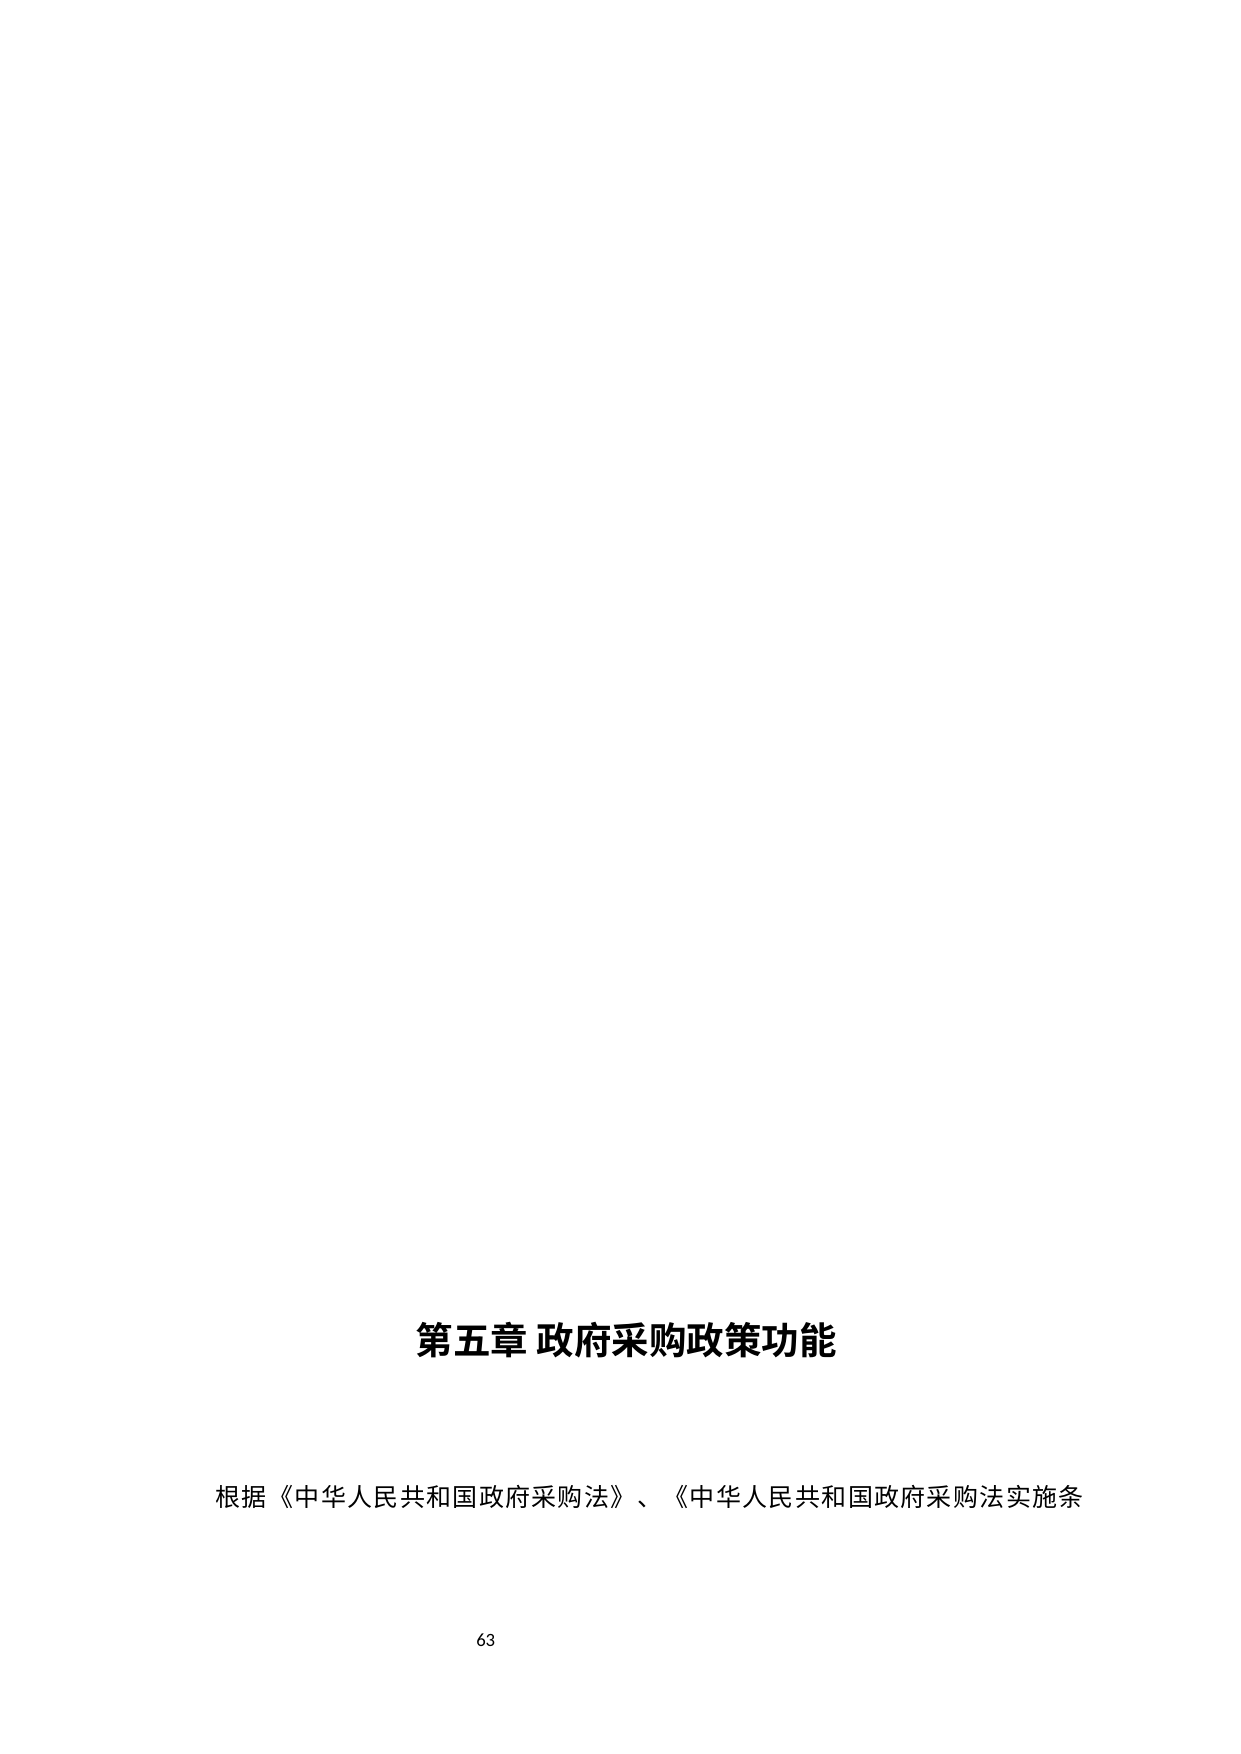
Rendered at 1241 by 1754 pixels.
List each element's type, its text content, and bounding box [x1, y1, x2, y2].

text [165, 1463, 1087, 1528]
text 第五章 政府采购政策功能 [165, 1306, 1087, 1371]
